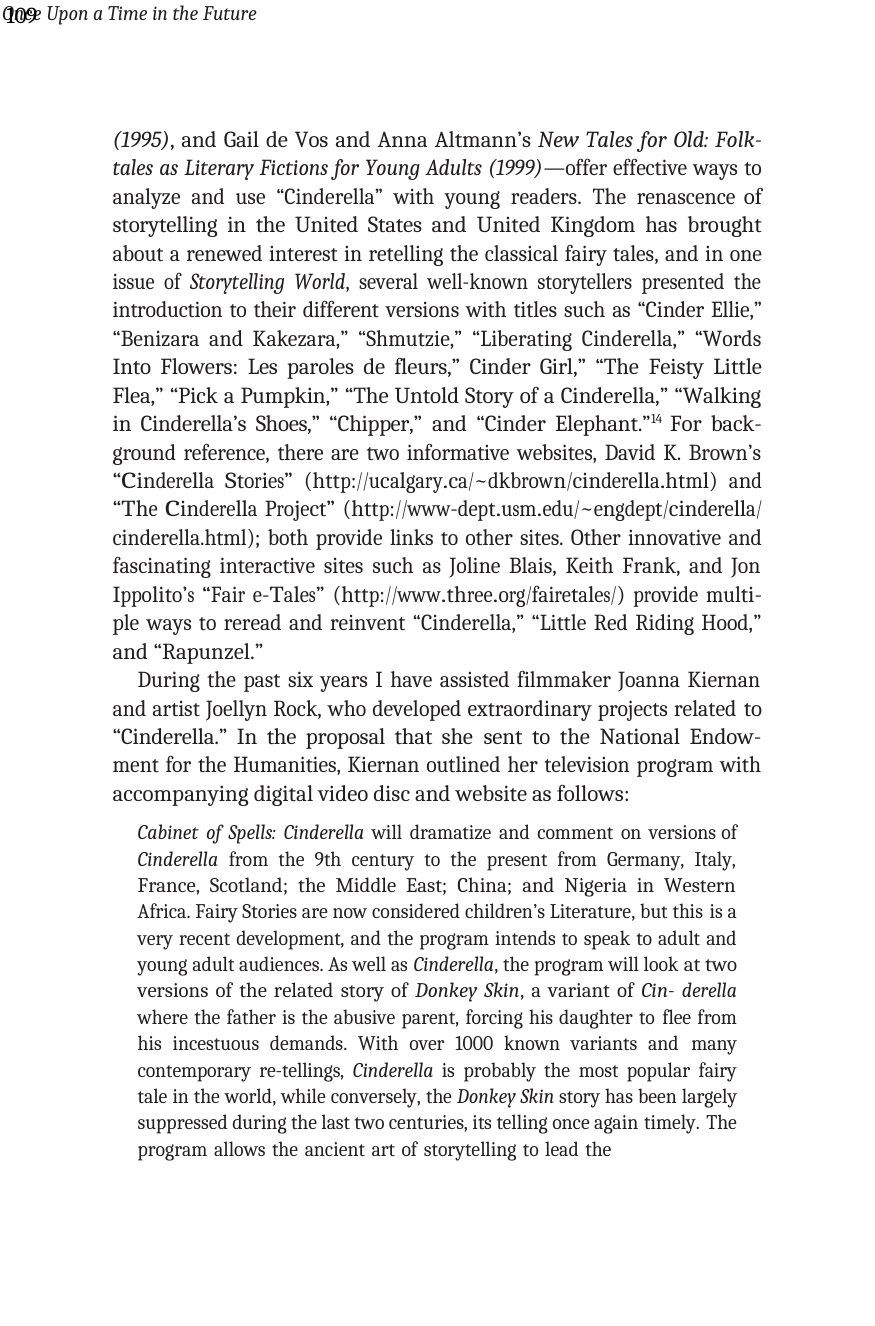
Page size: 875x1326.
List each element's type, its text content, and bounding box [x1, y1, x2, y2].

text During the past six years I have assisted filmmaker Joanna Kiernan and artist Joellyn Rock, who developed extraordinary projects related to “Cinderella.” In the proposal that she sent to the National Endow- ment for the Humanities, Kiernan outlined her television program with accompanying digital video disc and website as follows: [112, 667, 762, 807]
text Cabinet of Spells: Cinderella will dramatize and comment on versions of Cinderella from the 9th century to the present from Germany, Italy, France, Scotland; the Middle East; China; and Nigeria in Western Africa. Fairy Stories are now considered children’s Literature, but this is a very recent development, and the program intends to speak to adult and young adult audiences. As well as Cinderella, the program will look at two versions of the related story of Donkey Skin, a variant of Cin- derella where the father is the abusive parent, forcing his daughter to flee from his incestuous demands. With over 1000 known variants and many contemporary re-tellings, Cinderella is probably the most popular fairy tale in the world, while conversely, the Donkey Skin story has been largely suppressed during the last two centuries, its telling once again timely. The program allows the ancient art of storytelling to lead the [137, 821, 737, 1161]
text (1995), and Gail de Vos and Anna Altmann’s New Tales for Old: Folk- tales as Literary Fictions for Young Adults (1999)—offer effective ways to analyze and use “Cinderella” with young readers. The renascence of storytelling in the United States and United Kingdom has brought about a renewed interest in retelling the classical fairy tales, and in one issue of Storytelling World, several well-known storytellers presented the introduction to their different versions with titles such as “Cinder Ellie,” “Benizara and Kakezara,” “Shmutzie,” “Liberating Cinderella,” “Words Into Flowers: Les paroles de fleurs,” Cinder Girl,” “The Feisty Little Flea,” “Pick a Pumpkin,” “The Untold Story of a Cinderella,” “Walking in Cinderella’s Shoes,” “Chipper,” and “Cinder Elephant.”14 For back- ground reference, there are two informative websites, David K. Brown’s “Cinderella Stories” (http://ucalgary.ca/~dkbrown/cinderella.html) and “The Cinderella Project” (http://www-dept.usm.edu/~engdept/cinderella/ cinderella.html); both provide links to other sites. Other innovative and fascinating interactive sites such as Joline Blais, Keith Frank, and Jon Ippolito’s “Fair e-Tales” (http://www.three.org/fairetales/) provide multi- ple ways to reread and reinvent “Cinderella,” “Little Red Riding Hood,” and “Rapunzel.” [112, 127, 762, 665]
